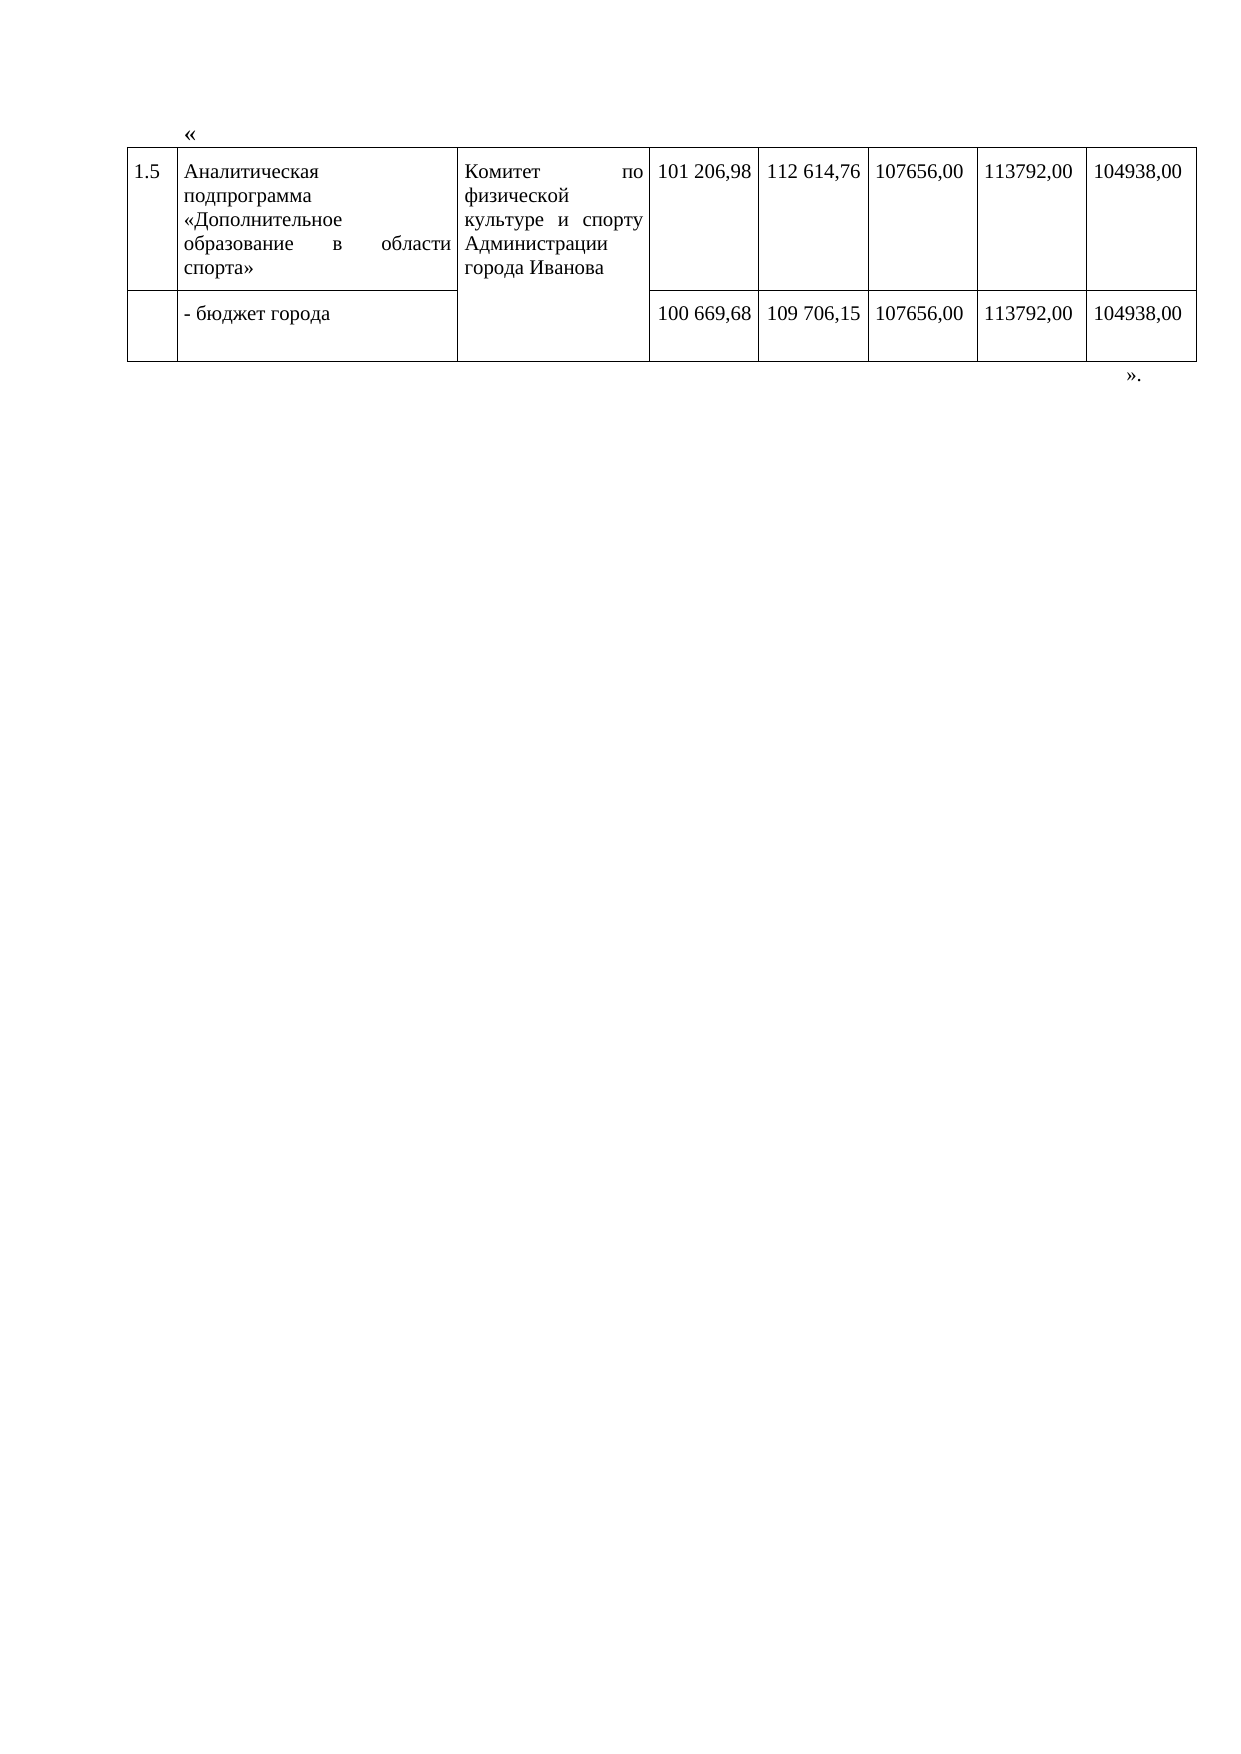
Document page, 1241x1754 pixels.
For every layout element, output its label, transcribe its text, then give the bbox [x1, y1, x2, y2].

table_cell 100 669,68 [650, 291, 758, 361]
table_header Аналитическая подпрограмма «Дополнительное образование в области спорта» [178, 148, 457, 289]
table_cell 107656,00 [869, 291, 977, 361]
text « [177, 118, 1152, 147]
table_cell 109 706,15 [759, 291, 868, 361]
table_header Комитет по физической культуре и спорту Администрации города Иванова [458, 148, 649, 361]
table_cell 113792,00 [978, 291, 1086, 361]
table_header 113792,00 [978, 148, 1086, 289]
table_header 1.5 [128, 148, 177, 289]
table_header 104938,00 [1087, 148, 1196, 289]
table_cell - бюджет города [178, 291, 457, 361]
table_cell 104938,00 [1087, 291, 1196, 361]
table_header 101 206,98 [650, 148, 758, 289]
table_header 107656,00 [869, 148, 977, 289]
table_header 112 614,76 [759, 148, 868, 289]
text ». [177, 362, 1152, 386]
table_cell [128, 291, 177, 361]
